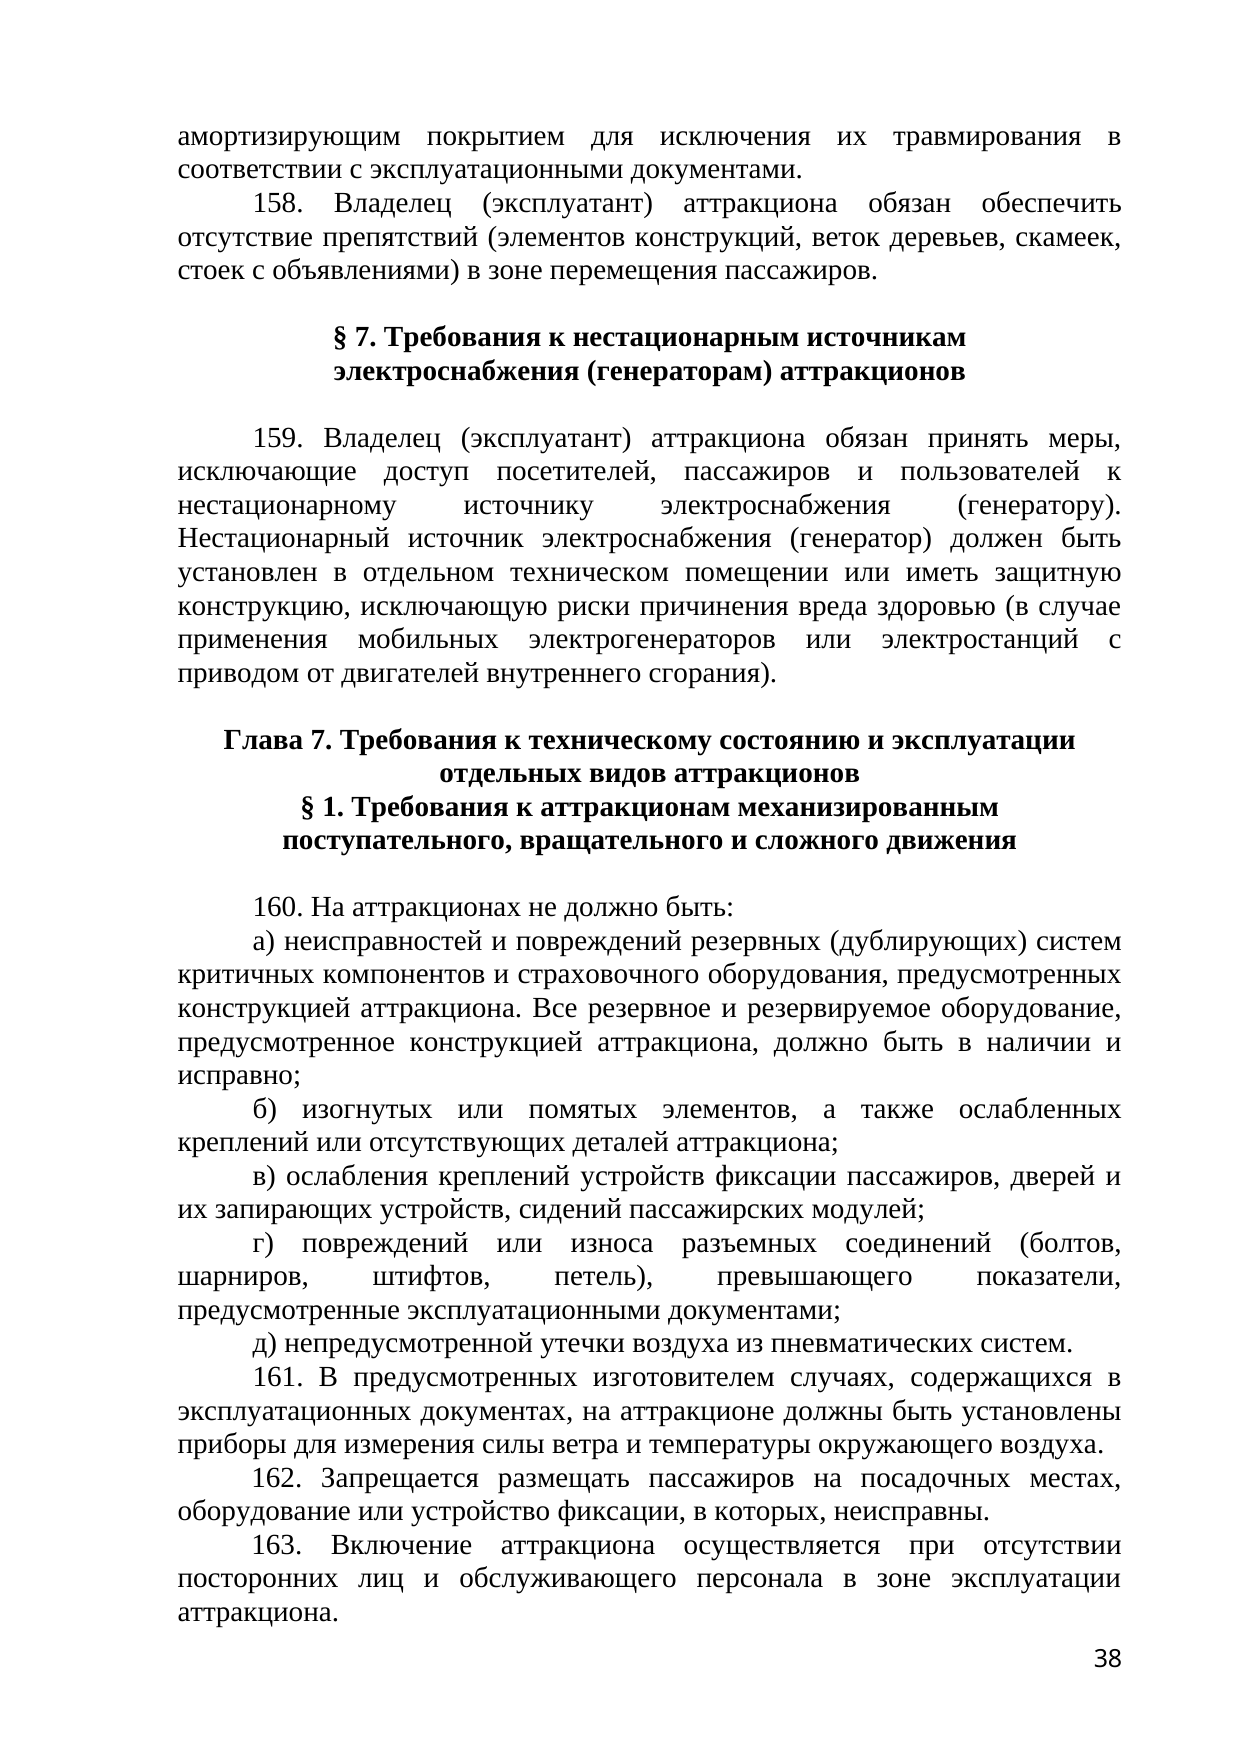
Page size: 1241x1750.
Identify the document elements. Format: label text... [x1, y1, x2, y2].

text 159. Владелец (эксплуатант) аттракциона обязан принять меры, исключающие доступ посетителей, пассажиров и пользователей к нестационарному источнику электроснабжения (генератору). Нестационарный источник электроснабжения (генератор) должен быть установлен в отдельном техническом помещении или иметь защитную конструкцию, исключающую риски причинения вреда здоровью (в случае применения мобильных электрогенераторов или электростанций с приводом от двигателей внутреннего сгорания). [177, 420, 1122, 688]
text электроснабжения (генераторам) аттракционов [177, 353, 1122, 386]
text б) изогнутых или помятых элементов, а также ослабленных креплений или отсутствующих деталей аттракциона; [177, 1091, 1122, 1158]
text 163. Включение аттракциона осуществляется при отсутствии посторонних лиц и обслуживающего персонала в зоне эксплуатации аттракциона. [177, 1527, 1122, 1627]
text § 1. Требования к аттракционам механизированным [177, 789, 1122, 822]
text § 7. Требования к нестационарным источникам [177, 319, 1122, 353]
text поступательного, вращательного и сложного движения [177, 822, 1122, 856]
text а) неисправностей и повреждений резервных (дублирующих) систем критичных компонентов и страховочного оборудования, предусмотренных конструкцией аттракциона. Все резервное и резервируемое оборудование, предусмотренное конструкцией аттракциона, должно быть в наличии и исправно; [177, 923, 1122, 1091]
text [177, 118, 1122, 185]
text г) повреждений или износа разъемных соединений (болтов, шарниров, штифтов, петель), превышающего показатели, предусмотренные эксплуатационными документами; [177, 1225, 1122, 1326]
text Глава 7. Требования к техническому состоянию и эксплуатации отдельных видов аттракционов [177, 722, 1122, 789]
text 158. Владелец (эксплуатант) аттракциона обязан обеспечить отсутствие препятствий (элементов конструкций, веток деревьев, скамеек, стоек с объявлениями) в зоне перемещения пассажиров. [177, 185, 1122, 286]
text 161. В предусмотренных изготовителем случаях, содержащихся в эксплуатационных документах, на аттракционе должны быть установлены приборы для измерения силы ветра и температуры окружающего воздуха. [177, 1359, 1122, 1460]
text д) непредусмотренной утечки воздуха из пневматических систем. [177, 1326, 1122, 1359]
text 160. На аттракционах не должно быть: [177, 889, 1122, 923]
text 162. Запрещается размещать пассажиров на посадочных местах, оборудование или устройство фиксации, в которых, неисправны. [177, 1460, 1122, 1527]
text в) ослабления креплений устройств фиксации пассажиров, дверей и их запирающих устройств, сидений пассажирских модулей; [177, 1158, 1122, 1225]
